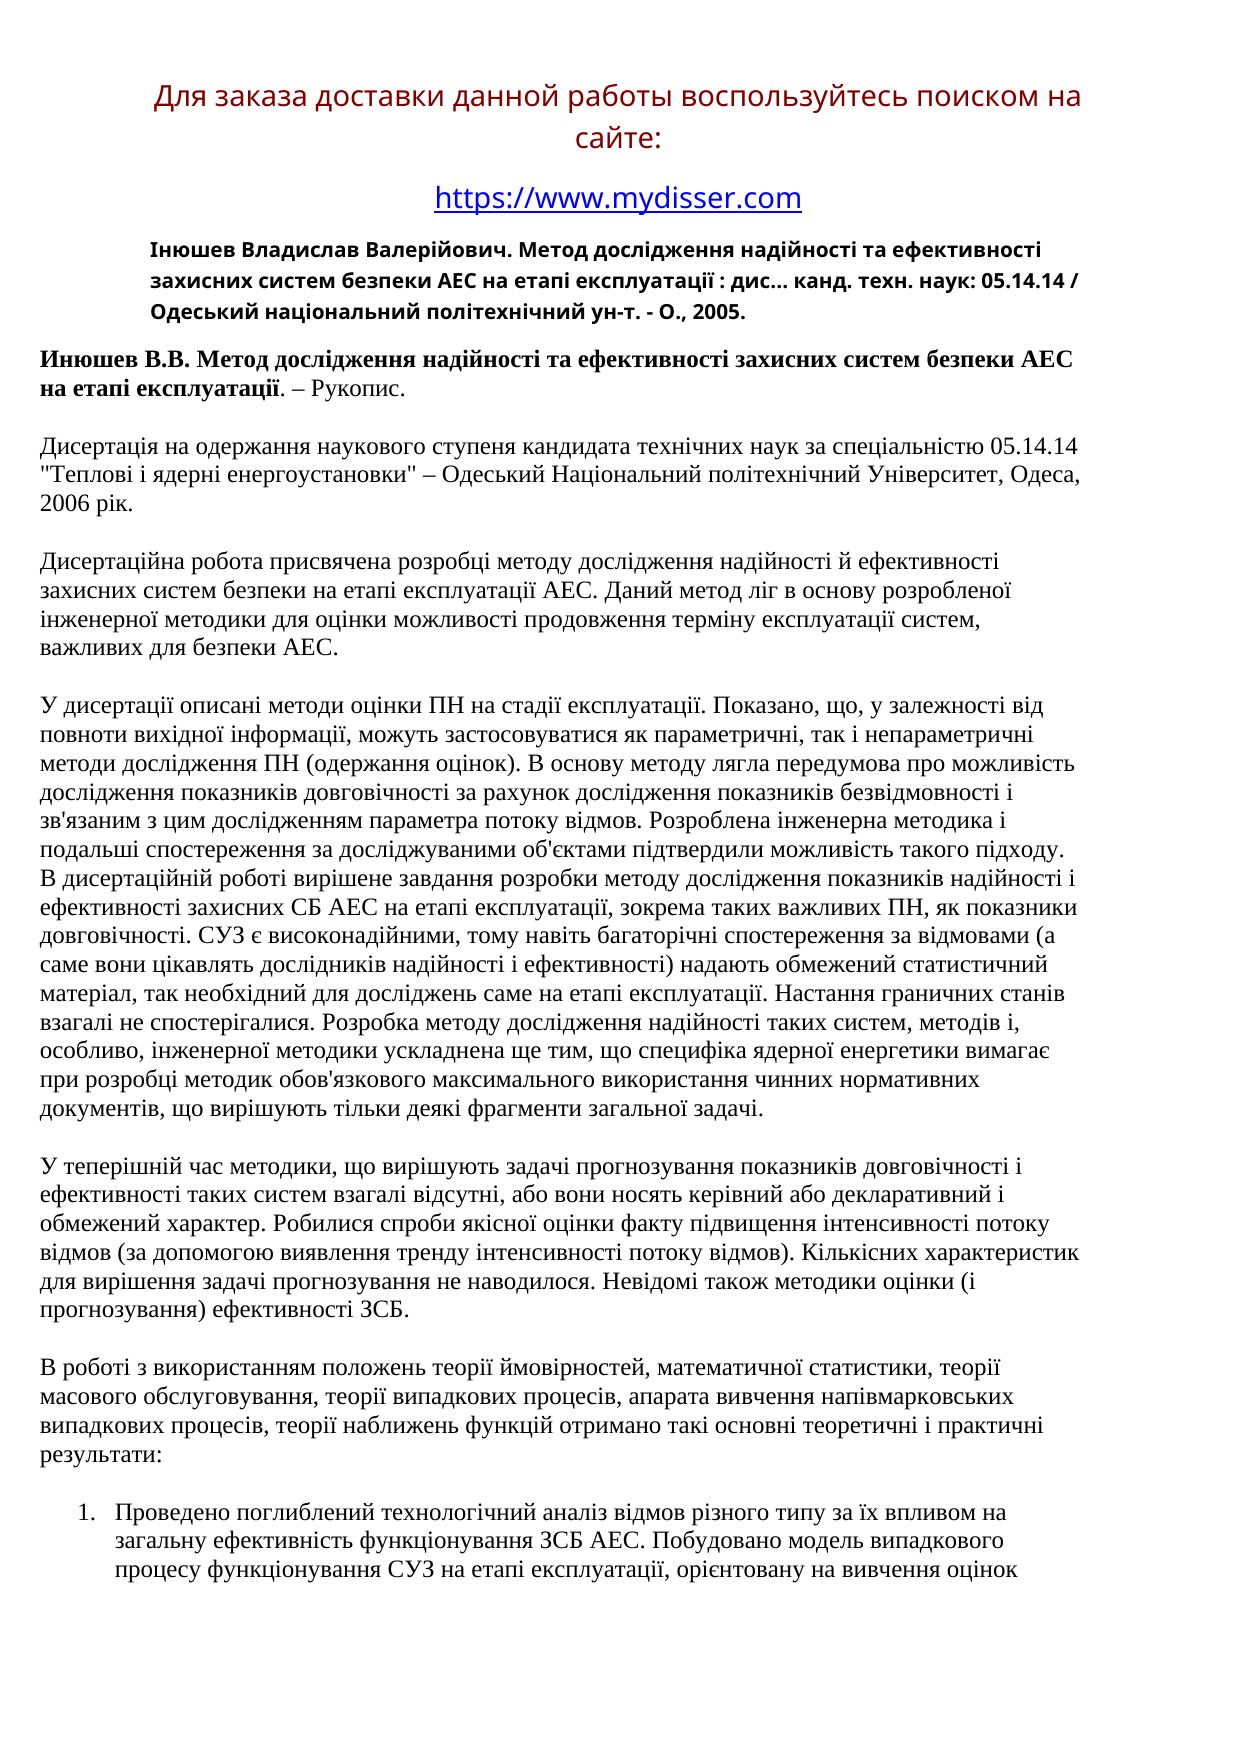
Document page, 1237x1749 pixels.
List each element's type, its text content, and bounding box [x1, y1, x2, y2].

text Інюшев Владислав Валерійович. Метод дослідження надійності та ефективності захисних систем безпеки АЕС на етапі експлуатації : дис... канд. техн. наук: 05.14.14 / Одеський національний політехнічний ун-т. - О., 2005. [150, 236, 1086, 325]
table_cell [40, 863, 1086, 1583]
table_header [40, 344, 1086, 863]
